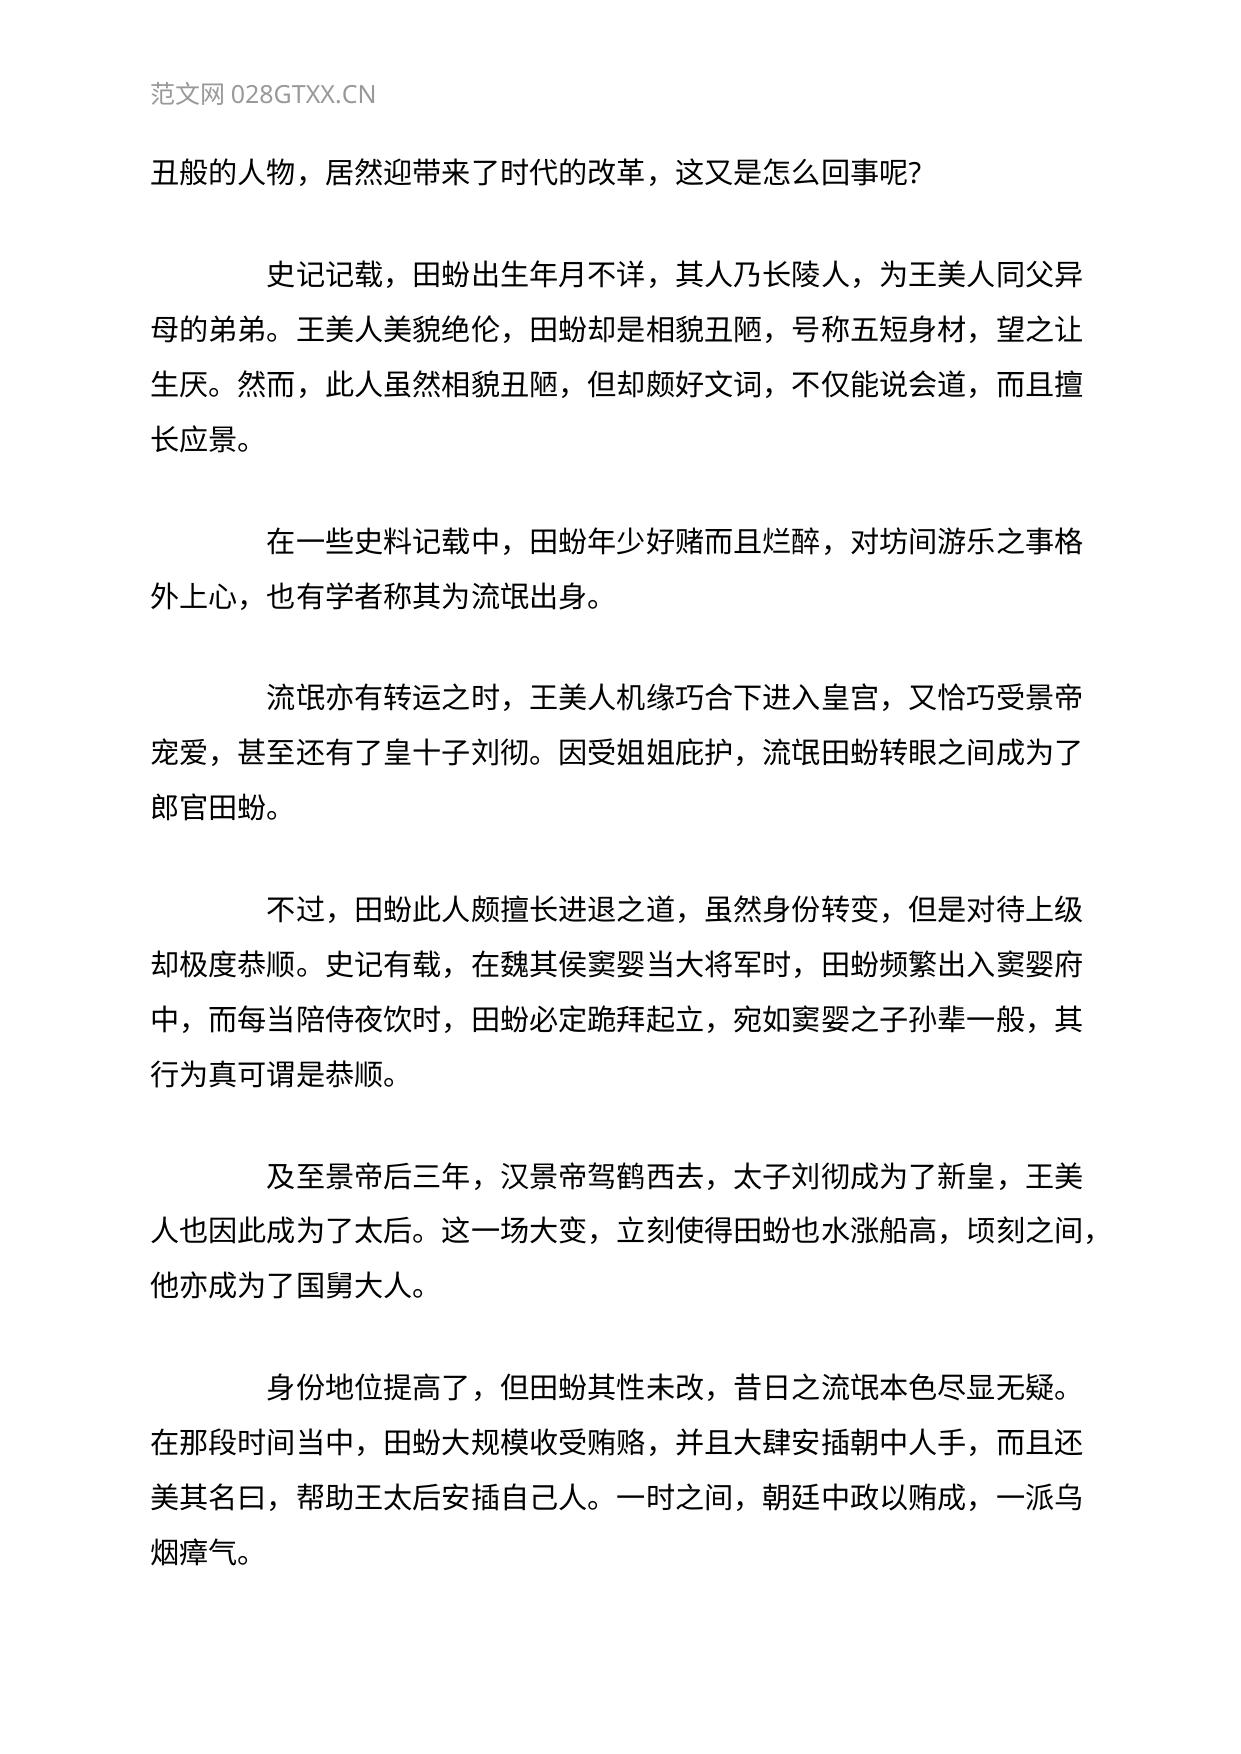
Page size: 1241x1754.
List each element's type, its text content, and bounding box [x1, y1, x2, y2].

text 不过，田蚡此人颇擅长进退之道，虽然身份转变，但是对待上级却极度恭顺。史记有载，在魏其侯窦婴当大将军时，田蚡频繁出入窦婴府中，而每当陪侍夜饮时，田蚡必定跪拜起立，宛如窦婴之子孙辈一般，其行为真可谓是恭顺。 [150, 887, 1090, 1094]
text 及至景帝后三年，汉景帝驾鹤西去，太子刘彻成为了新皇，王美人也因此成为了太后。这一场大变，立刻使得田蚡也水涨船高，顷刻之间，他亦成为了国舅大人。 [150, 1153, 1090, 1305]
text 在一些史料记载中，田蚡年少好赌而且烂醉，对坊间游乐之事格外上心，也有学者称其为流氓出身。 [150, 518, 1090, 616]
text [150, 150, 1090, 192]
text 史记记载，田蚡出生年月不详，其人乃长陵人，为王美人同父异母的弟弟。王美人美貌绝伦，田蚡却是相貌丑陋，号称五短身材，望之让生厌。然而，此人虽然相貌丑陋，但却颇好文词，不仅能说会道，而且擅长应景。 [150, 252, 1090, 459]
text 流氓亦有转运之时，王美人机缘巧合下进入皇宫，又恰巧受景帝宠爱，甚至还有了皇十子刘彻。因受姐姐庇护，流氓田蚡转眼之间成为了郎官田蚡。 [150, 675, 1090, 827]
text 身份地位提高了，但田蚡其性未改，昔日之流氓本色尽显无疑。在那段时间当中，田蚡大规模收受贿赂，并且大肆安插朝中人手，而且还美其名曰，帮助王太后安插自己人。一时之间，朝廷中政以贿成，一派乌烟瘴气。 [150, 1365, 1090, 1572]
